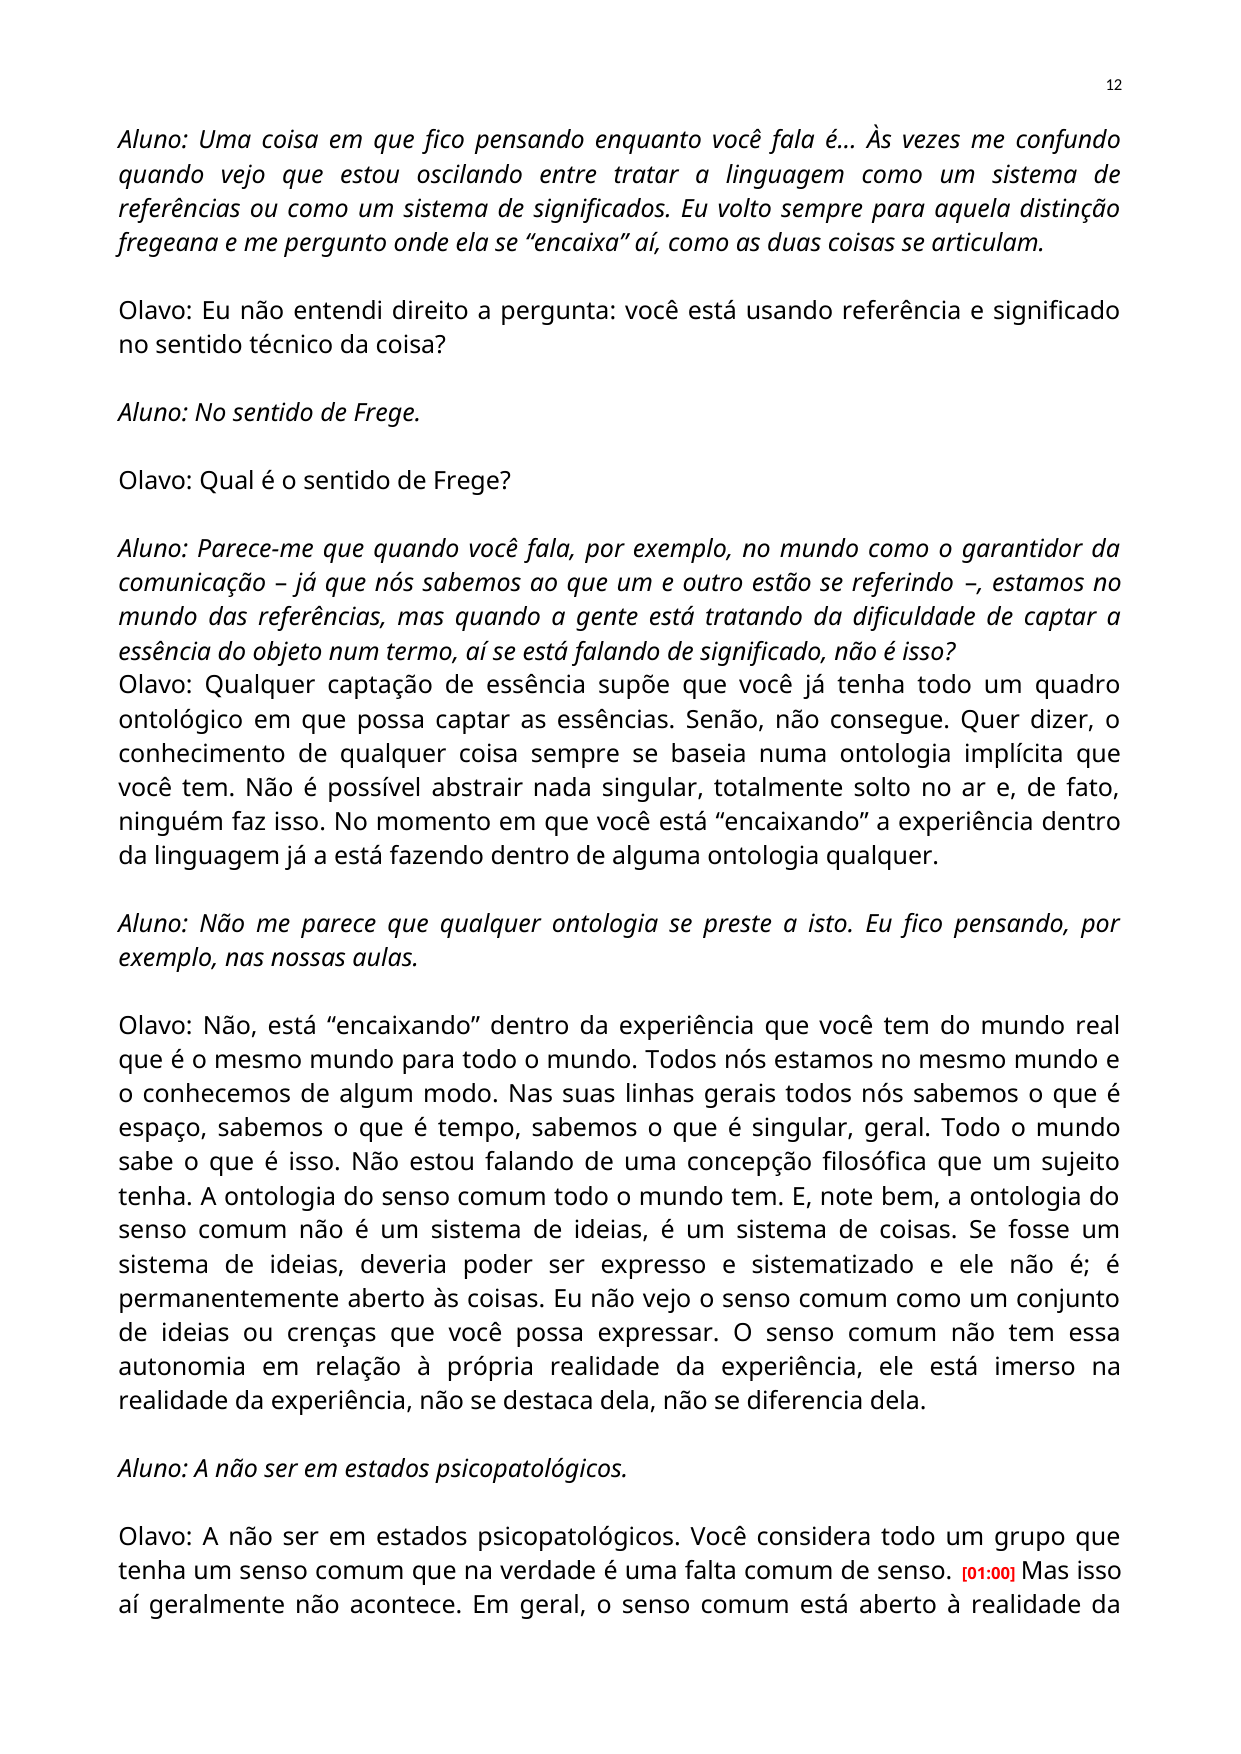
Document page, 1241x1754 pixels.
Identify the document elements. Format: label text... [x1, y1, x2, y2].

text Aluno: Uma coisa em que fico pensando enquanto você fala é... Às vezes me confundo quando vejo que estou oscilando entre tratar a linguagem como um sistema de referências ou como um sistema de significados. Eu volto sempre para aquela distinção fregeana e me pergunto onde ela se “encaixa” aí, como as duas coisas se articulam. [118, 122, 1122, 258]
text Aluno: A não ser em estados psicopatológicos. [118, 1451, 1122, 1485]
text Olavo: Eu não entendi direito a pergunta: você está usando referência e significado no sentido técnico da coisa? [118, 292, 1122, 361]
text Aluno: No sentido de Frege. [118, 395, 1122, 429]
text Aluno: Parece-me que quando você fala, por exemplo, no mundo como o garantidor da comunicação – já que nós sabemos ao que um e outro estão se referindo –, estamos no mundo das referências, mas quando a gente está tratando da dificuldade de captar a essência do objeto num termo, aí se está falando de significado, não é isso? [118, 531, 1122, 667]
text Olavo: Não, está “encaixando” dentro da experiência que você tem do mundo real que é o mesmo mundo para todo o mundo. Todos nós estamos no mesmo mundo e o conhecemos de algum modo. Nas suas linhas gerais todos nós sabemos o que é espaço, sabemos o que é tempo, sabemos o que é singular, geral. Todo o mundo sabe o que é isso. Não estou falando de uma concepção filosófica que um sujeito tenha. A ontologia do senso comum todo o mundo tem. E, note bem, a ontologia do senso comum não é um sistema de ideias, é um sistema de coisas. Se fosse um sistema de ideias, deveria poder ser expresso e sistematizado e ele não é; é permanentemente aberto às coisas. Eu não vejo o senso comum como um conjunto de ideias ou crenças que você possa expressar. O senso comum não tem essa autonomia em relação à própria realidade da experiência, ele está imerso na realidade da experiência, não se destaca dela, não se diferencia dela. [118, 1008, 1122, 1417]
text Aluno: Não me parece que qualquer ontologia se preste a isto. Eu fico pensando, por exemplo, nas nossas aulas. [118, 906, 1122, 974]
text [118, 1519, 1122, 1621]
text Olavo: Qual é o sentido de Frege? [118, 463, 1122, 497]
text Olavo: Qualquer captação de essência supõe que você já tenha todo um quadro ontológico em que possa captar as essências. Senão, não consegue. Quer dizer, o conhecimento de qualquer coisa sempre se baseia numa ontologia implícita que você tem. Não é possível abstrair nada singular, totalmente solto no ar e, de fato, ninguém faz isso. No momento em que você está “encaixando” a experiência dentro da linguagem já a está fazendo dentro de alguma ontologia qualquer. [118, 667, 1122, 872]
